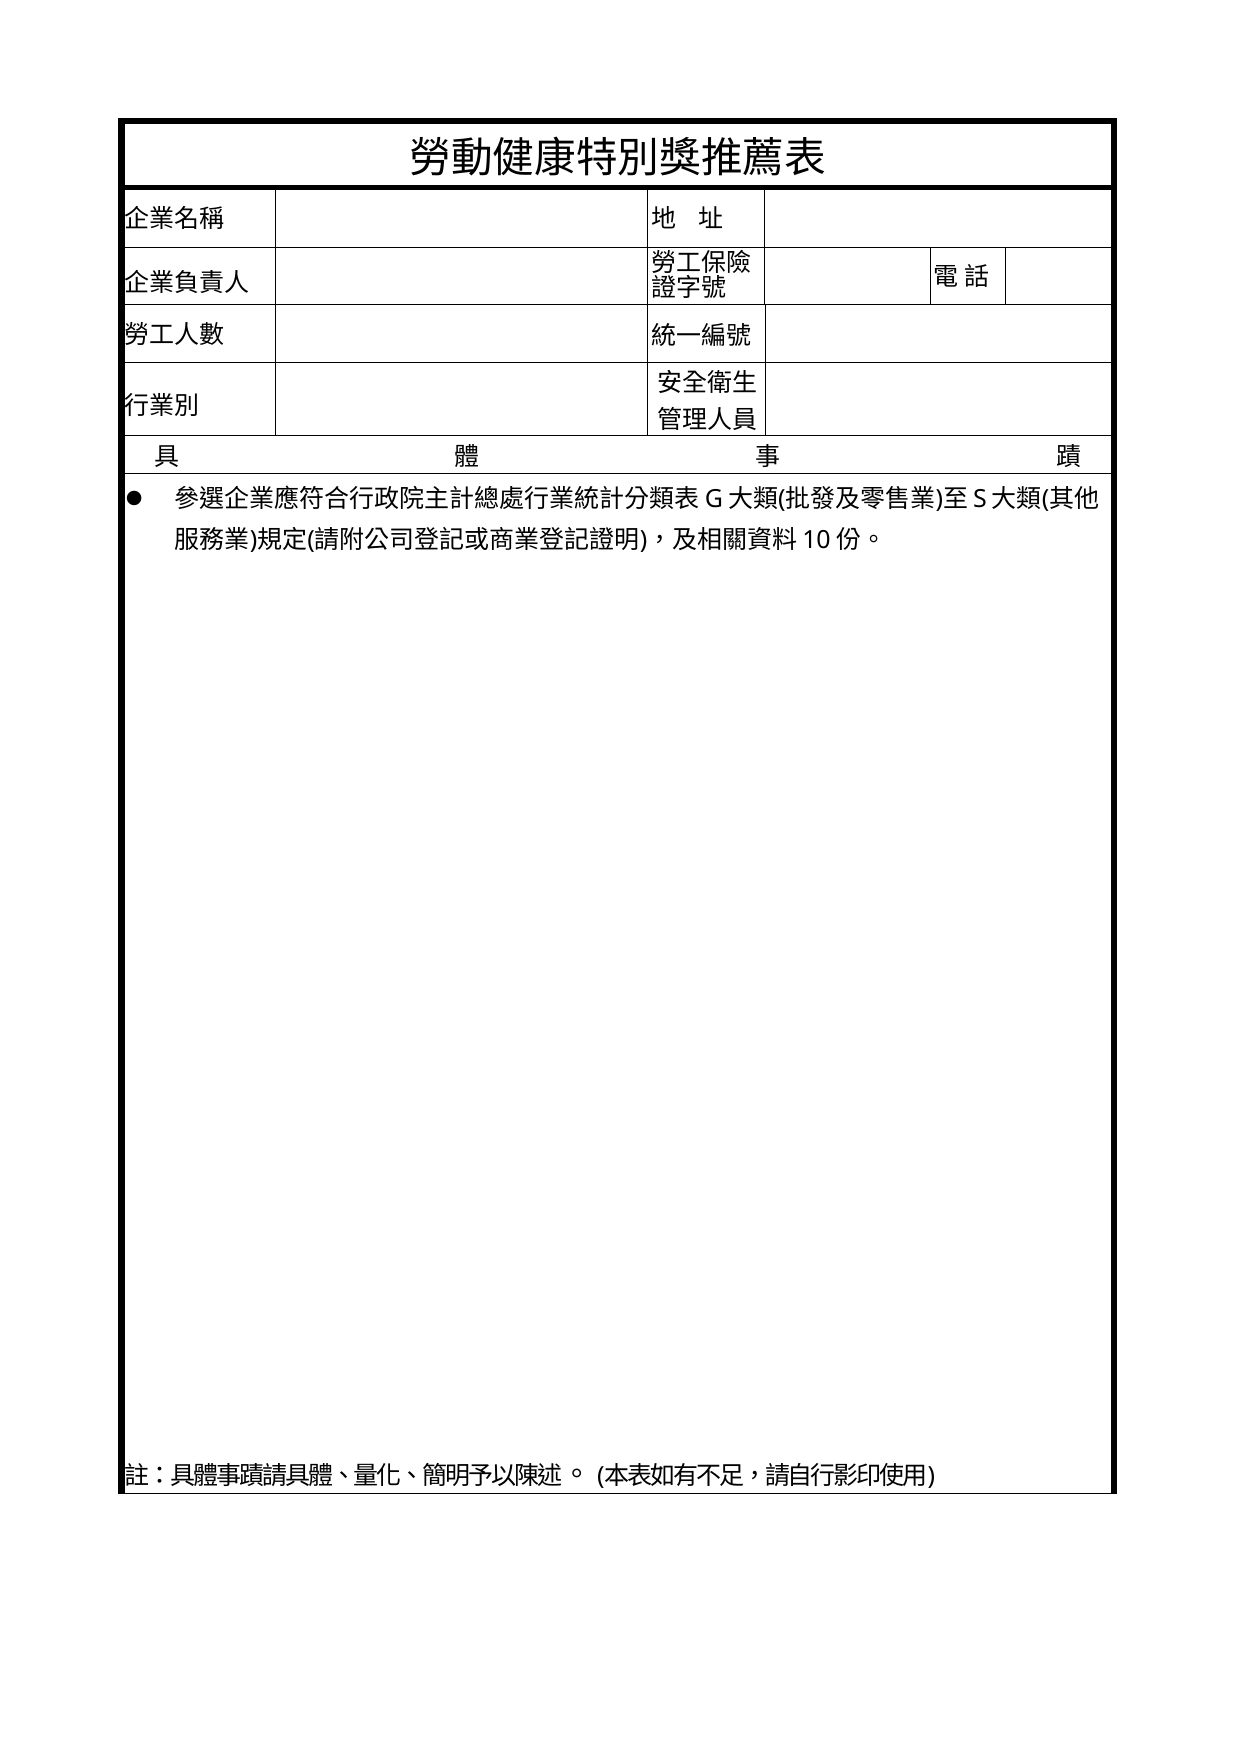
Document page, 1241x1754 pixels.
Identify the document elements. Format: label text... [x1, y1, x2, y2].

table_cell 行業別 [125, 363, 275, 435]
table_cell 企業名稱 [125, 190, 275, 247]
table_cell [276, 305, 647, 362]
table_cell 安全衛生管理人員 [648, 363, 765, 435]
table_cell 勞工人數 [125, 305, 275, 362]
table_cell 地 址 [648, 190, 764, 247]
table_cell [765, 248, 930, 304]
table_cell 企業負責人 [125, 248, 275, 304]
table_cell 參選企業應符合行政院主計總處行業統計分類表G大類(批發及零售業)至S大類(其他服務業)規定(請附公司登記或商業登記證明)，及相關資料10份。 註：具體事蹟請具體、量化、簡明予以陳述。 (本表如有不足，請自行影印使用) [125, 474, 1111, 1493]
table_cell [276, 190, 647, 247]
table_cell [766, 305, 1111, 362]
table_cell 具體事蹟 [125, 436, 1111, 473]
table_cell [766, 363, 1111, 435]
table_cell 電 話 [931, 248, 1005, 304]
table_cell [276, 363, 647, 435]
table_cell [1006, 248, 1111, 304]
table_cell 勞工保險證字號 [648, 248, 764, 304]
table_cell [765, 190, 1111, 247]
table_cell [276, 248, 647, 304]
table_cell 統一編號 [648, 305, 765, 362]
table_header 勞動健康特別獎推薦表 [125, 124, 1111, 185]
